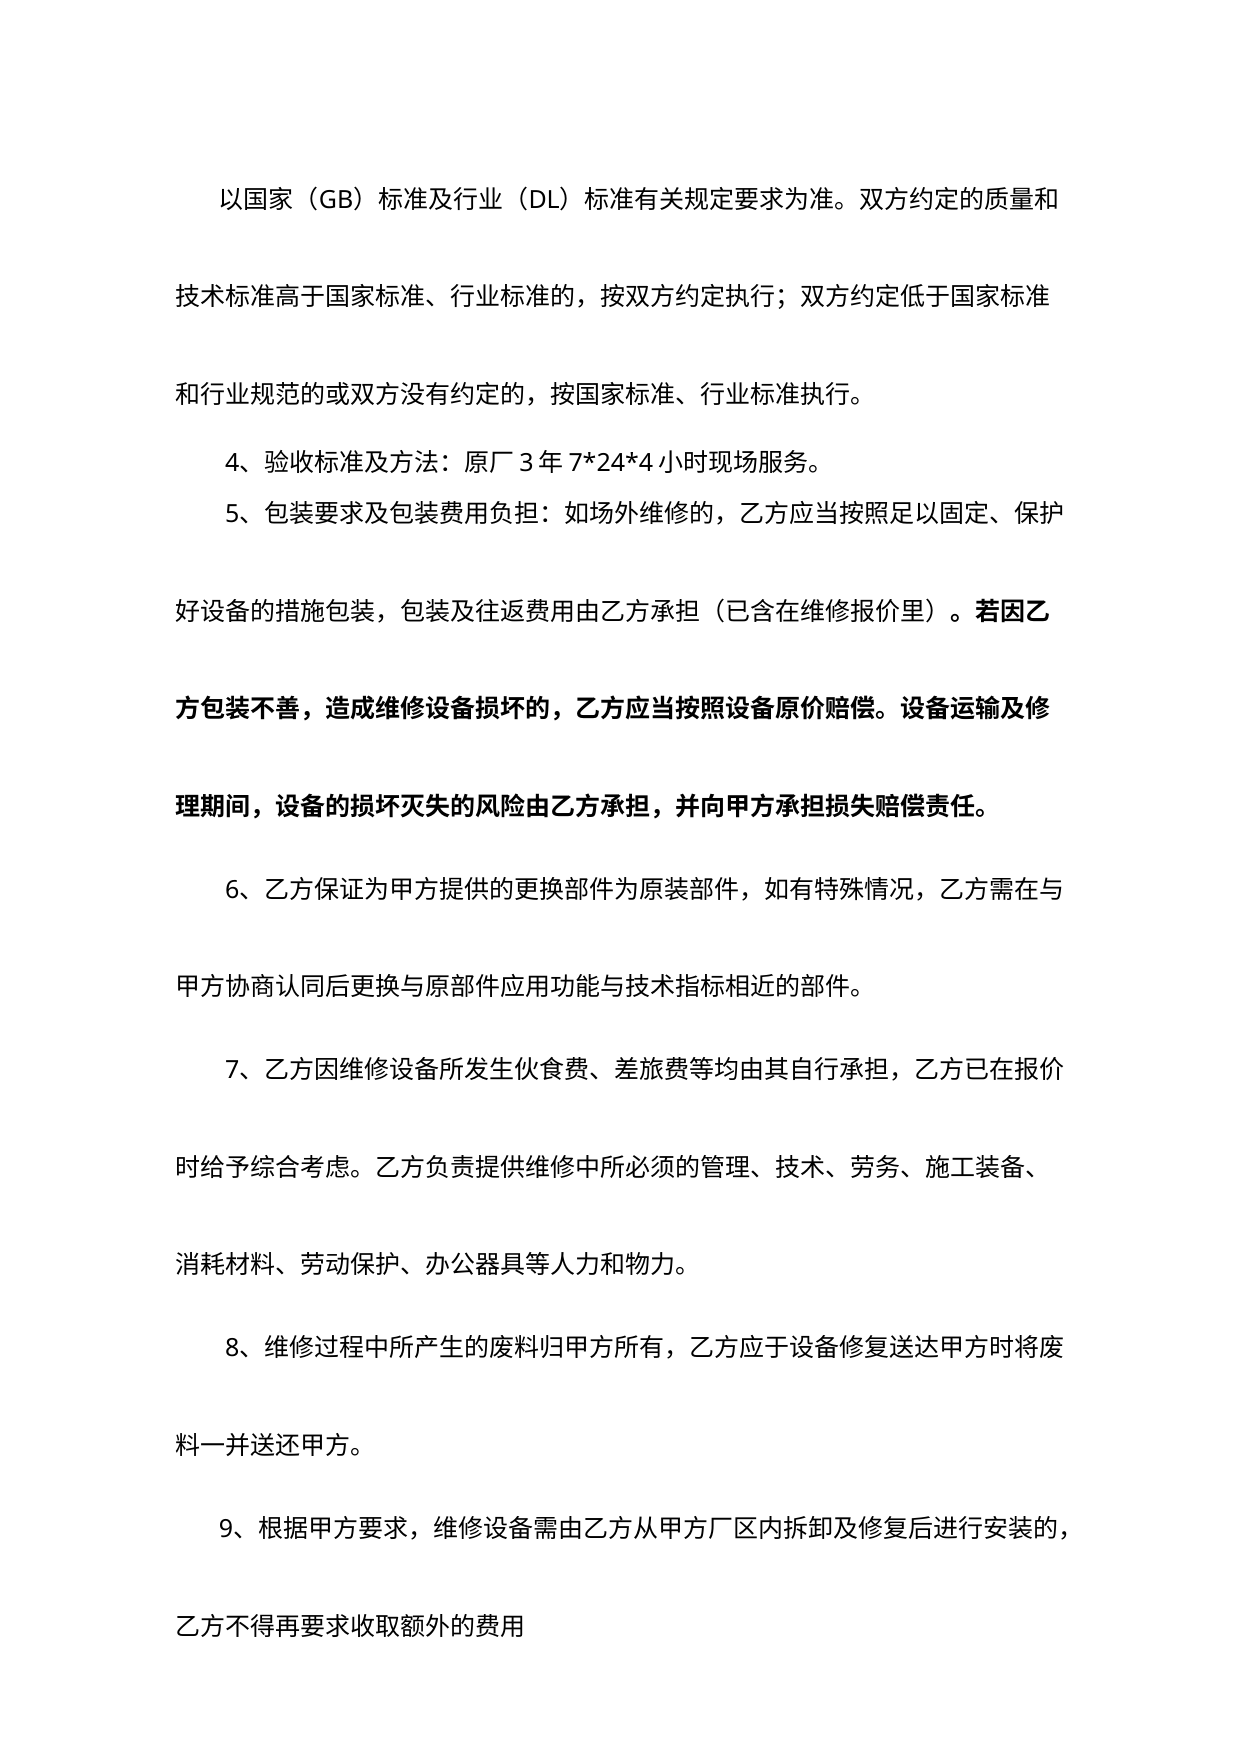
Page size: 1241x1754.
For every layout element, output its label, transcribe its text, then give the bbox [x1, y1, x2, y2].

text 6、乙方保证为甲方提供的更换部件为原装部件，如有特殊情况，乙方需在与甲方协商认同后更换与原部件应用功能与技术指标相近的部件。 [175, 855, 1065, 1017]
text 7、乙方因维修设备所发生伙食费、差旅费等均由其自行承担，乙方已在报价时给予综合考虑。乙方负责提供维修中所必须的管理、技术、劳务、施工装备、消耗材料、劳动保护、办公器具等人力和物力。 [175, 1035, 1065, 1295]
text 以国家（GB）标准及行业（DL）标准有关规定要求为准。双方约定的质量和技术标准高于国家标准、行业标准的，按双方约定执行；双方约定低于国家标准和行业规范的或双方没有约定的，按国家标准、行业标准执行。 [175, 165, 1065, 425]
text 5、包装要求及包装费用负担：如场外维修的，乙方应当按照足以固定、保护好设备的措施包装，包装及往返费用由乙方承担（已含在维修报价里）。若因乙方包装不善，造成维修设备损坏的，乙方应当按照设备原价赔偿。设备运输及修理期间，设备的损坏灭失的风险由乙方承担，并向甲方承担损失赔偿责任。 [175, 479, 1065, 837]
text 9、根据甲方要求，维修设备需由乙方从甲方厂区内拆卸及修复后进行安装的，乙方不得再要求收取额外的费用 [175, 1494, 1065, 1657]
text 8、维修过程中所产生的废料归甲方所有，乙方应于设备修复送达甲方时将废料一并送还甲方。 [175, 1313, 1065, 1476]
text 4、验收标准及方法：原厂3年7*24*4小时现场服务。 [175, 443, 1065, 479]
